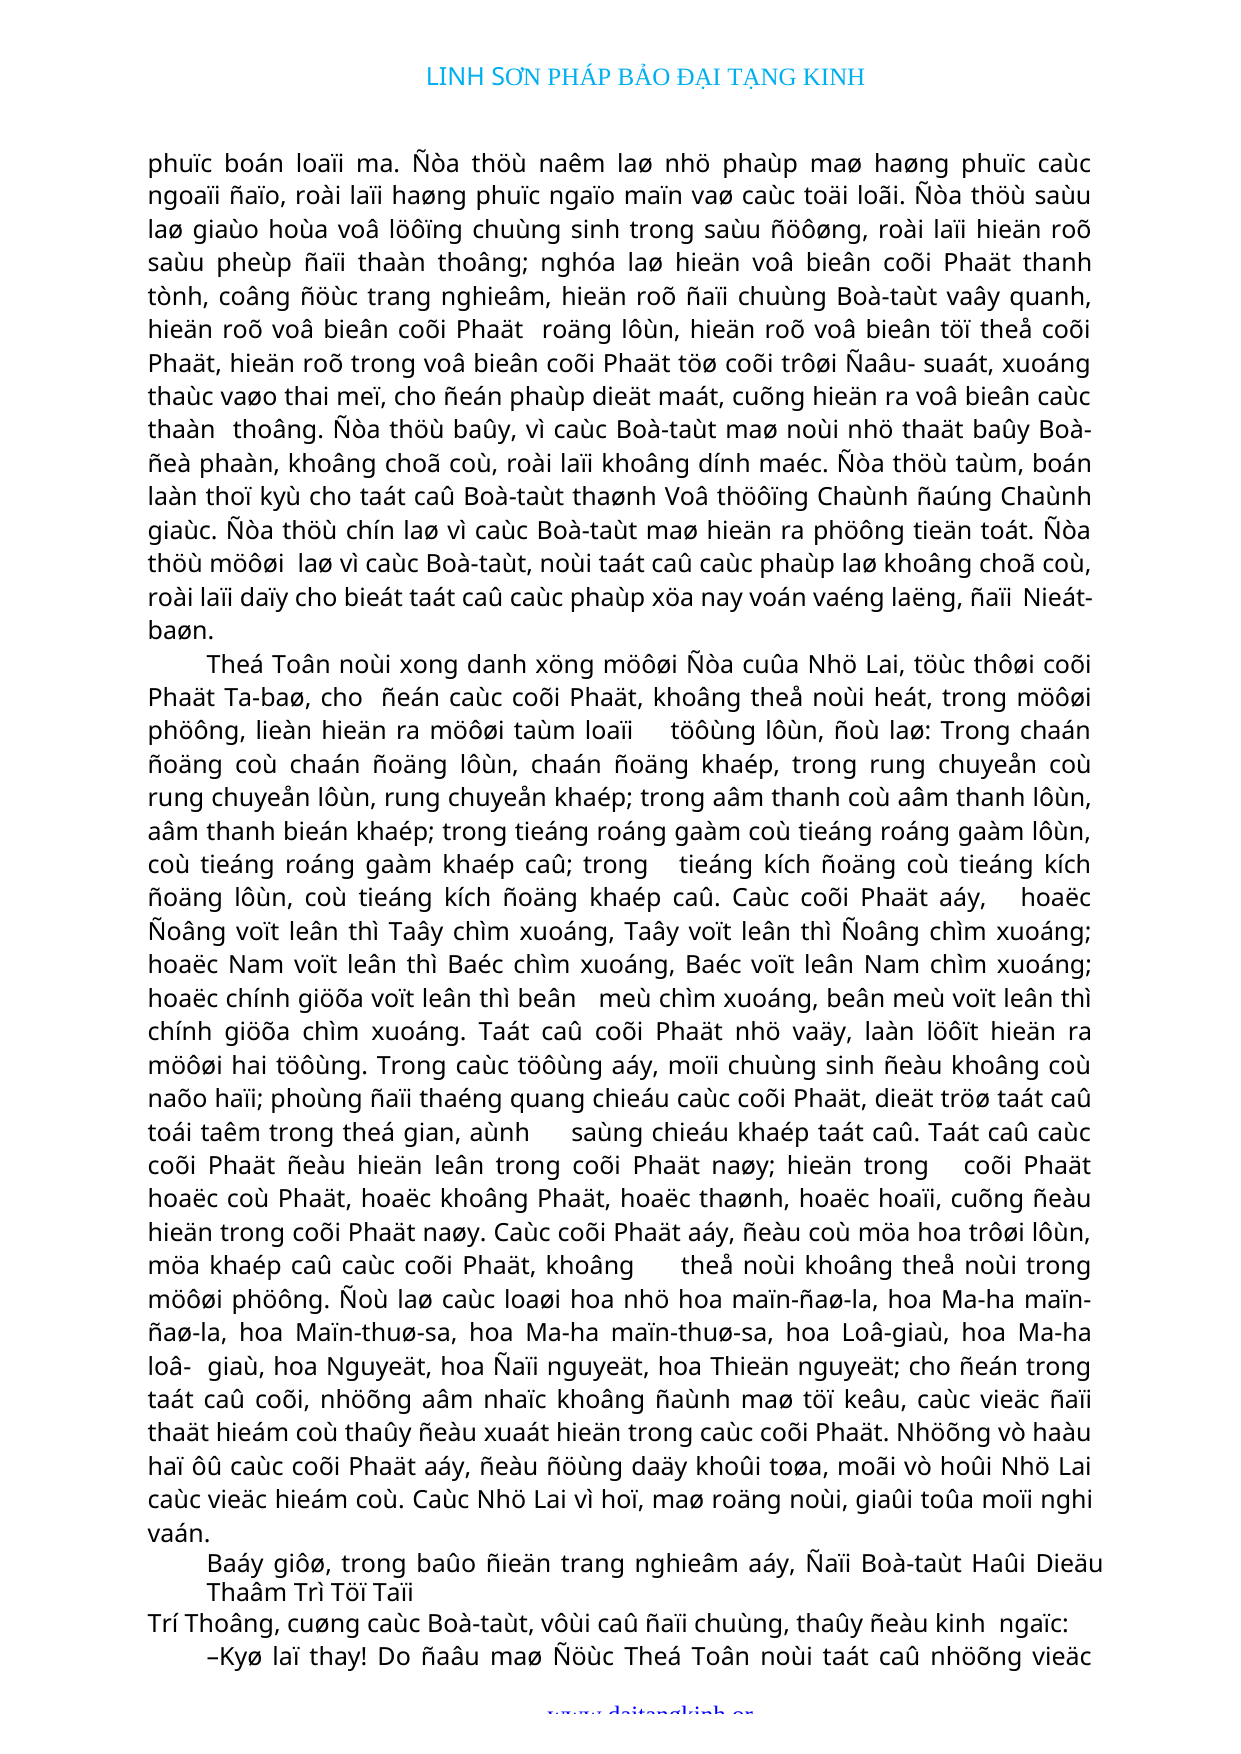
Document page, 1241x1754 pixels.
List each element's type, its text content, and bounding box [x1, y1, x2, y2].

text Trí Thoâng, cuøng caùc Boà-taùt, vôùi caû ñaïi chuùng, thaûy ñeàu kinh ngaïc: [147, 1607, 1105, 1639]
text Theá Toân noùi xong danh xöng möôøi Ñòa cuûa Nhö Lai, töùc thôøi coõi Phaät Ta-baø, cho ñeán caùc coõi Phaät, khoâng theå noùi heát, trong möôøi phöông, lieàn hieän ra möôøi taùm loaïi töôùng lôùn, ñoù laø: Trong chaán ñoäng coù chaán ñoäng lôùn, chaán ñoäng khaép, trong rung chuyeån coù rung chuyeån lôùn, rung chuyeån khaép; trong aâm thanh coù aâm thanh lôùn, aâm thanh bieán khaép; trong tieáng roáng gaàm coù tieáng roáng gaàm lôùn, coù tieáng roáng gaàm khaép caû; trong tieáng kích ñoäng coù tieáng kích ñoäng lôùn, coù tieáng kích ñoäng khaép caû. Caùc coõi Phaät aáy, hoaëc Ñoâng voït leân thì Taây chìm xuoáng, Taây voït leân thì Ñoâng chìm xuoáng; hoaëc Nam voït leân thì Baéc chìm xuoáng, Baéc voït leân Nam chìm xuoáng; hoaëc chính giöõa voït leân thì beân meù chìm xuoáng, beân meù voït leân thì chính giöõa chìm xuoáng. Taát caû coõi Phaät nhö vaäy, laàn löôït hieän ra möôøi hai töôùng. Trong caùc töôùng aáy, moïi chuùng sinh ñeàu khoâng coù naõo haïi; phoùng ñaïi thaéng quang chieáu caùc coõi Phaät, dieät tröø taát caû toái taêm trong theá gian, aùnh saùng chieáu khaép taát caû. Taát caû caùc coõi Phaät ñeàu hieän leân trong coõi Phaät naøy; hieän trong coõi Phaät hoaëc coù Phaät, hoaëc khoâng Phaät, hoaëc thaønh, hoaëc hoaïi, cuõng ñeàu hieän trong coõi Phaät naøy. Caùc coõi Phaät aáy, ñeàu coù möa hoa trôøi lôùn, möa khaép caû caùc coõi Phaät, khoâng theå noùi khoâng theå noùi trong möôøi phöông. Ñoù laø caùc loaøi hoa nhö hoa maïn-ñaø-la, hoa Ma-ha maïn-ñaø-la, hoa Maïn-thuø-sa, hoa Ma-ha maïn-thuø-sa, hoa Loâ-giaù, hoa Ma-ha loâ- giaù, hoa Nguyeät, hoa Ñaïi nguyeät, hoa Thieän nguyeät; cho ñeán trong taát caû coõi, nhöõng aâm nhaïc khoâng ñaùnh maø töï keâu, caùc vieäc ñaïi thaät hieám coù thaûy ñeàu xuaát hieän trong caùc coõi Phaät. Nhöõng vò haàu haï ôû caùc coõi Phaät aáy, ñeàu ñöùng daäy khoûi toøa, moãi vò hoûi Nhö Lai caùc vieäc hieám coù. Caùc Nhö Lai vì hoï, maø roäng noùi, giaûi toûa moïi nghi vaán. [147, 647, 1093, 1549]
text phuïc boán loaïi ma. Ñòa thöù naêm laø nhö phaùp maø haøng phuïc caùc ngoaïi ñaïo, roài laïi haøng phuïc ngaïo maïn vaø caùc toäi loãi. Ñòa thöù saùu laø giaùo hoùa voâ löôïng chuùng sinh trong saùu ñöôøng, roài laïi hieän roõ saùu pheùp ñaïi thaàn thoâng; nghóa laø hieän voâ bieân coõi Phaät thanh tònh, coâng ñöùc trang nghieâm, hieän roõ ñaïi chuùng Boà-taùt vaây quanh, hieän roõ voâ bieân coõi Phaät roäng lôùn, hieän roõ voâ bieân töï theå coõi Phaät, hieän roõ trong voâ bieân coõi Phaät töø coõi trôøi Ñaâu- suaát, xuoáng thaùc vaøo thai meï, cho ñeán phaùp dieät maát, cuõng hieän ra voâ bieân caùc thaàn thoâng. Ñòa thöù baûy, vì caùc Boà-taùt maø noùi nhö thaät baûy Boà-ñeà phaàn, khoâng choã coù, roài laïi khoâng dính maéc. Ñòa thöù taùm, boán laàn thoï kyù cho taát caû Boà-taùt thaønh Voâ thöôïng Chaùnh ñaúng Chaùnh giaùc. Ñòa thöù chín laø vì caùc Boà-taùt maø hieän ra phöông tieän toát. Ñòa thöù möôøi laø vì caùc Boà-taùt, noùi taát caû caùc phaùp laø khoâng choã coù, roài laïi daïy cho bieát taát caû caùc phaùp xöa nay voán vaéng laëng, ñaïi Nieát-baøn. [147, 145, 1093, 647]
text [147, 1639, 1093, 1671]
text Baáy giôø, trong baûo ñieän trang nghieâm aáy, Ñaïi Boà-taùt Haûi Dieäu Thaâm Trì Töï Taïi [206, 1549, 1105, 1607]
